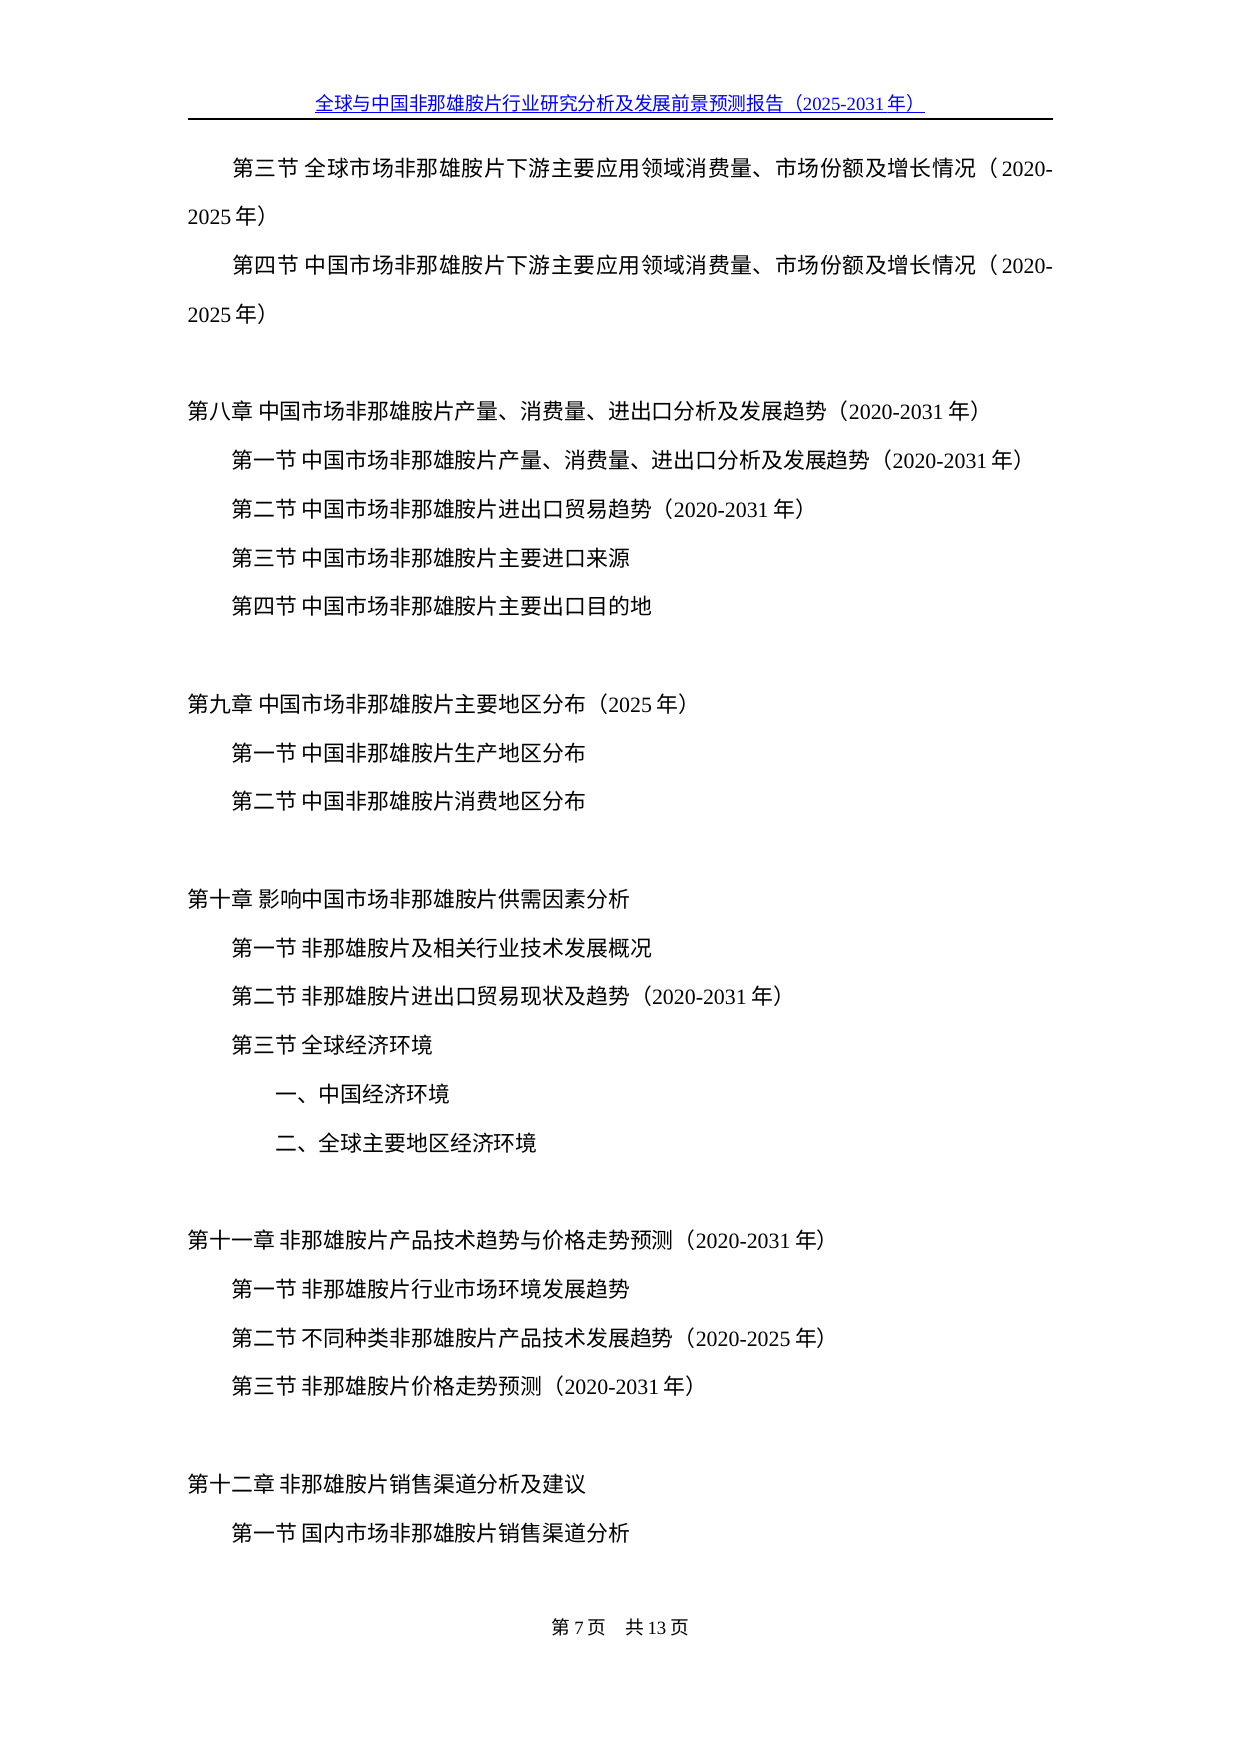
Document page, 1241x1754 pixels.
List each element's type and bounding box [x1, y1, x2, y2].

text [187, 150, 1053, 1548]
